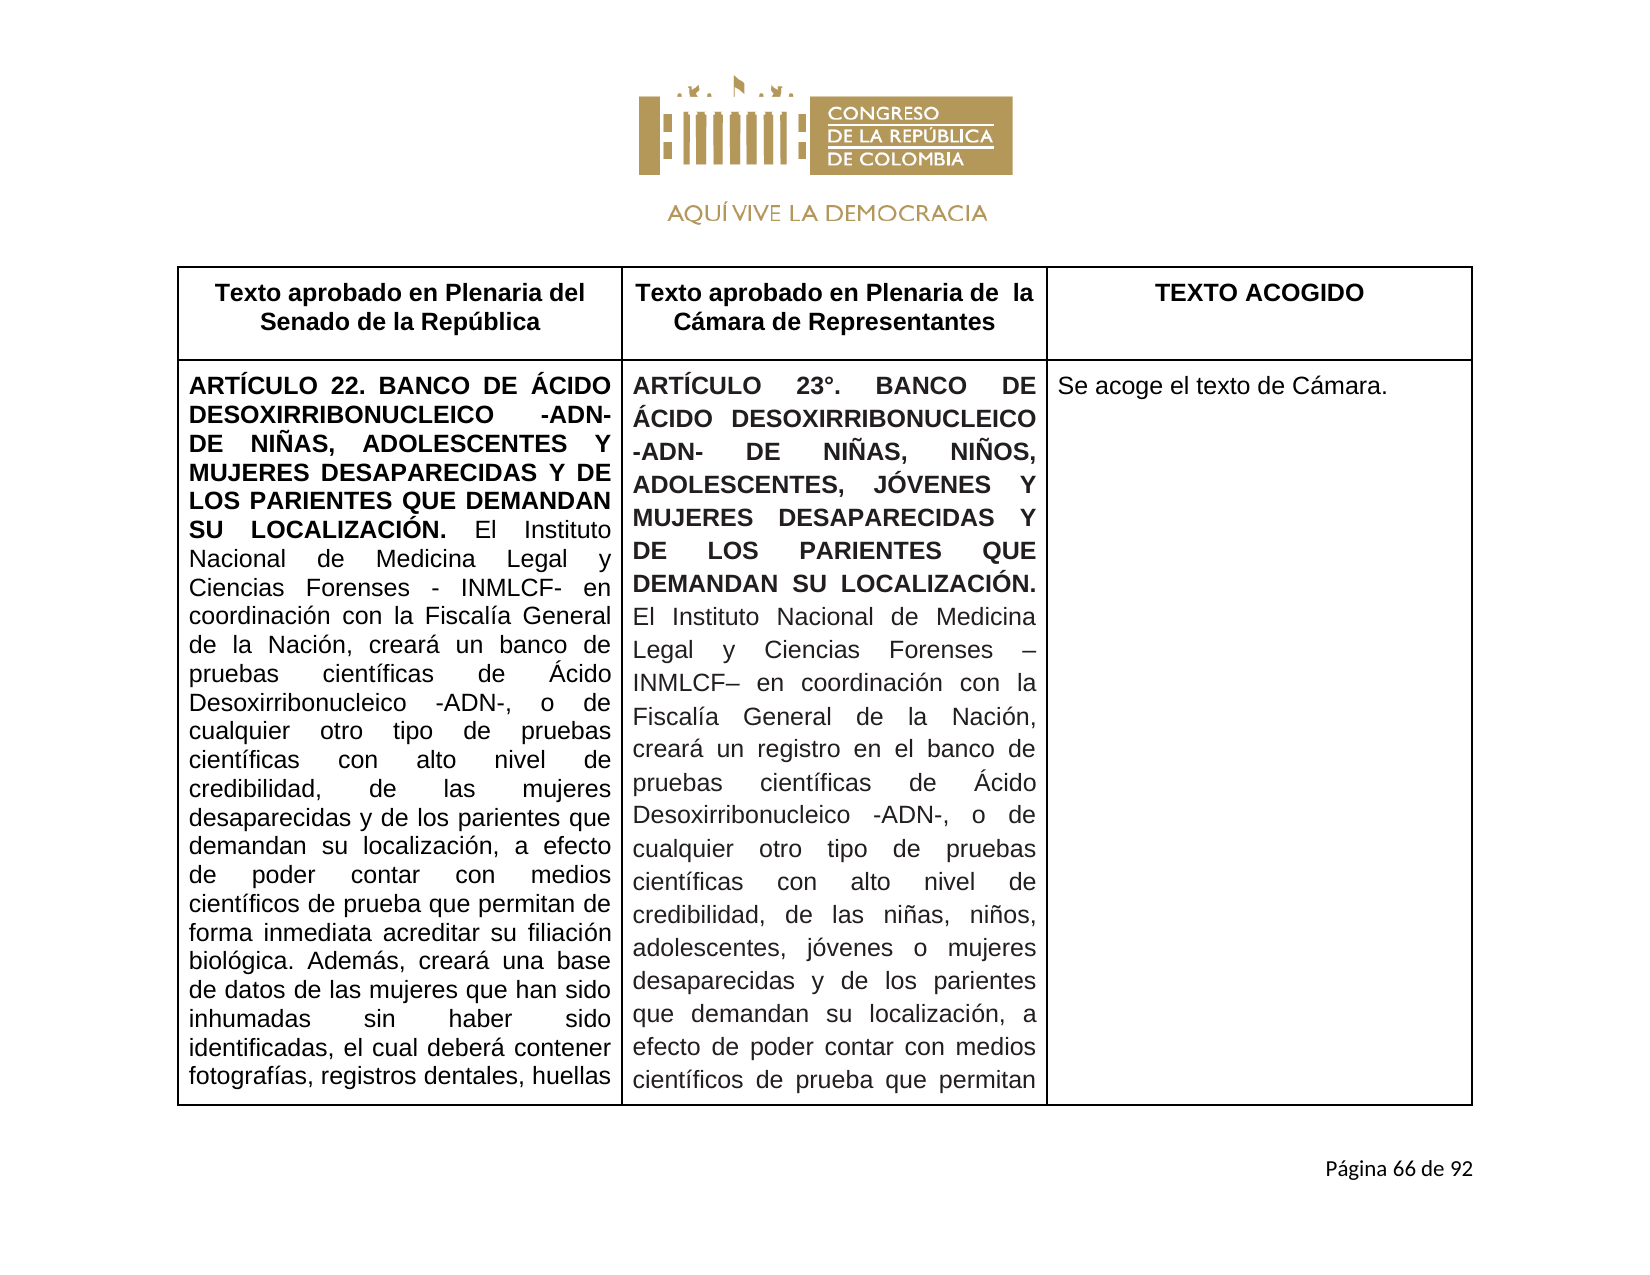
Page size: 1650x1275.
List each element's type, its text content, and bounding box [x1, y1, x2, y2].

table_header TEXTO ACOGIDO [1048, 268, 1471, 359]
table_header Texto aprobado en Plenaria del Senado de la República [179, 268, 621, 359]
table_header Texto aprobado en Plenaria de la Cámara de Representantes [623, 268, 1046, 359]
picture [637, 73, 1013, 228]
table_cell Se acoge el texto de Cámara. [1048, 361, 1471, 1104]
